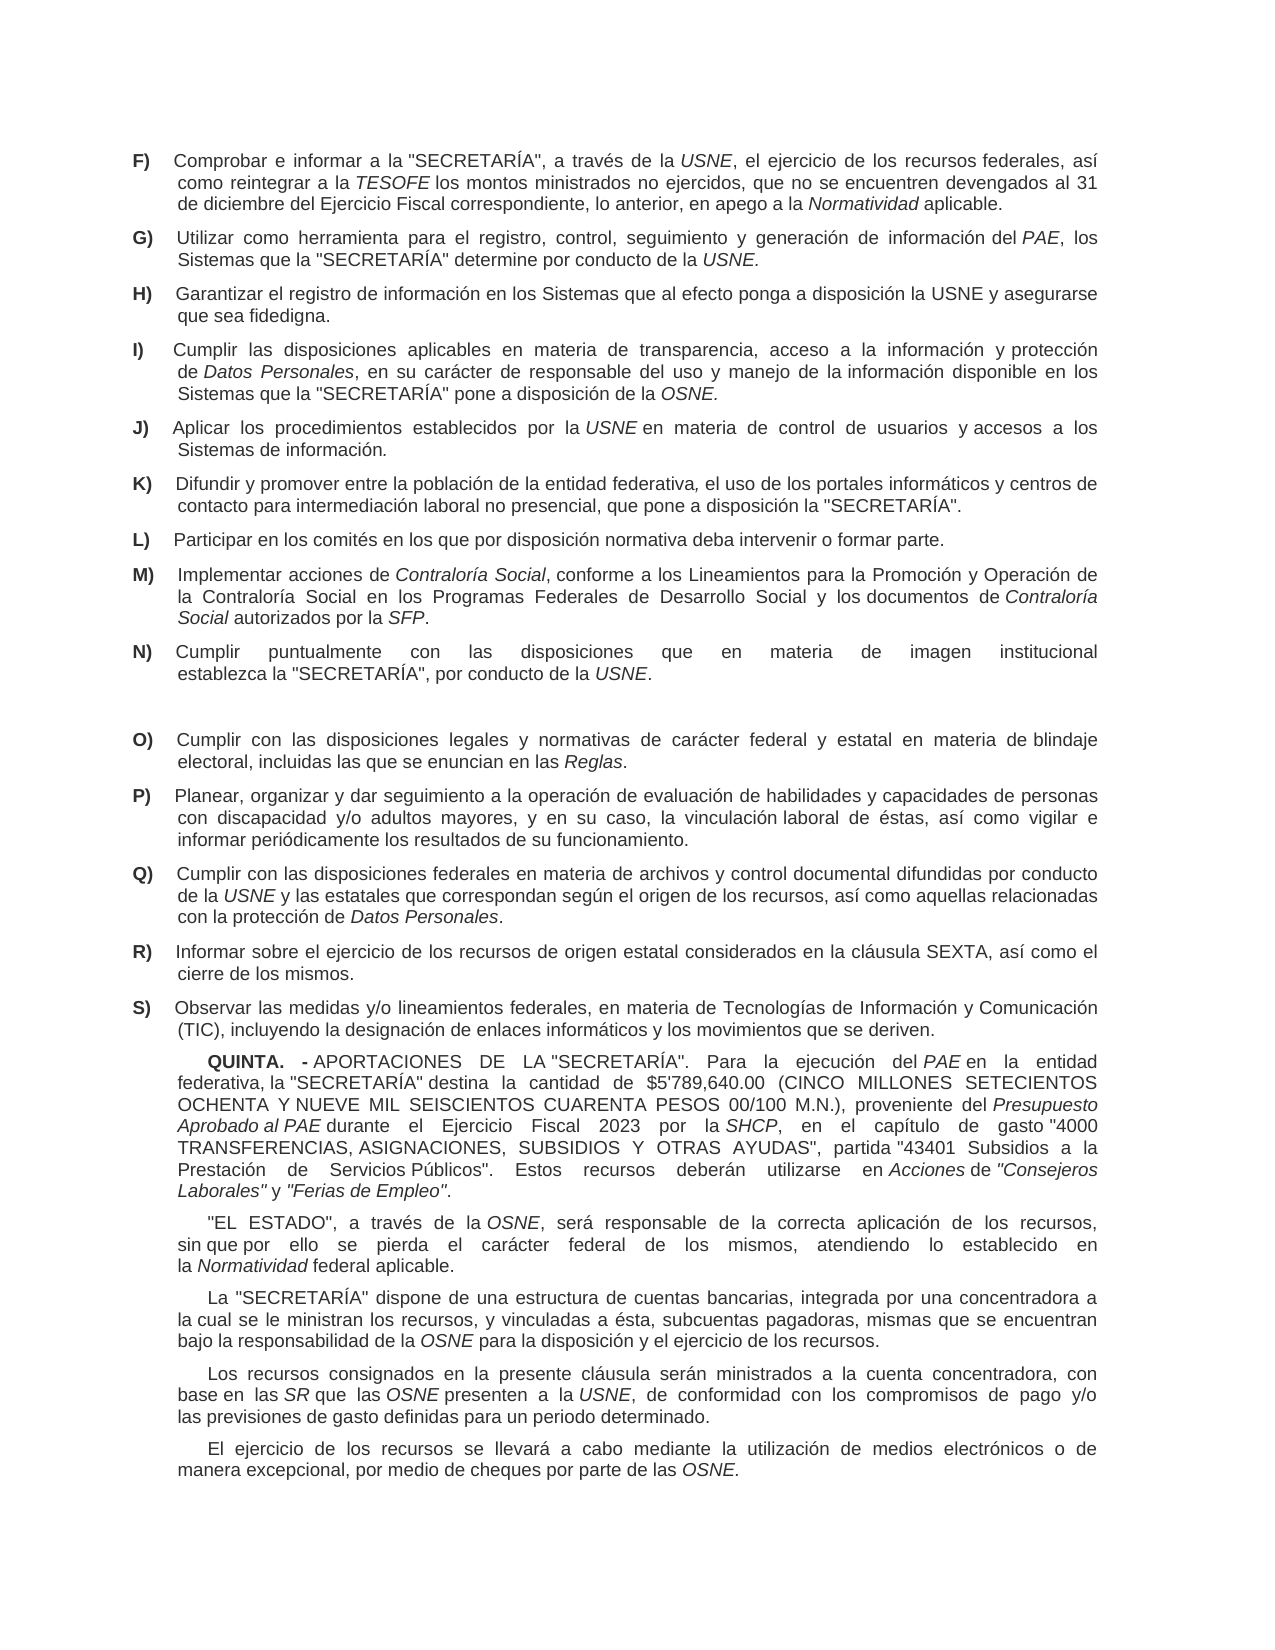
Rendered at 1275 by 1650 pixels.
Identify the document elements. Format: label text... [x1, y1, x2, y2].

text "EL ESTADO", a través de la OSNE, será responsable de la correcta aplicación de los recursos, sin que por ello se pierda el carácter federal de los mismos, atendiendo lo establecido en la Normatividad federal aplicable. [177, 1212, 1098, 1277]
text O) Cumplir con las disposiciones legales y normativas de carácter federal y estatal en materia de blindaje electoral, incluidas las que se enuncian en las Reglas. [132, 727, 1098, 773]
text Q) Cumplir con las disposiciones federales en materia de archivos y control documental difundidas por conducto de la USNE y las estatales que correspondan según el origen de los recursos, así como aquellas relacionadas con la protección de Datos Personales. [132, 861, 1098, 928]
text QUINTA. - APORTACIONES DE LA "SECRETARÍA". Para la ejecución del PAE en la entidad federativa, la "SECRETARÍA" destina la cantidad de $5'789,640.00 (CINCO MILLONES SETECIENTOS OCHENTA Y NUEVE MIL SEISCIENTOS CUARENTA PESOS 00/100 M.N.), proveniente del Presupuesto Aprobado al PAE durante el Ejercicio Fiscal 2023 por la SHCP, en el capítulo de gasto "4000 TRANSFERENCIAS, ASIGNACIONES, SUBSIDIOS Y OTRAS AYUDAS", partida "43401 Subsidios a la Prestación de Servicios Públicos". Estos recursos deberán utilizarse en Acciones de "Consejeros Laborales" y "Ferias de Empleo". [177, 1051, 1098, 1201]
text El ejercicio de los recursos se llevará a cabo mediante la utilización de medios electrónicos o de manera excepcional, por medio de cheques por parte de las OSNE. [177, 1438, 1098, 1481]
text La "SECRETARÍA" dispone de una estructura de cuentas bancarias, integrada por una concentradora a la cual se le ministran los recursos, y vinculadas a ésta, subcuentas pagadoras, mismas que se encuentran bajo la responsabilidad de la OSNE para la disposición y el ejercicio de los recursos. [177, 1287, 1098, 1352]
text M) Implementar acciones de Contraloría Social, conforme a los Lineamientos para la Promoción y Operación de la Contraloría Social en los Programas Federales de Desarrollo Social y los documentos de Contraloría Social autorizados por la SFP. [132, 561, 1098, 628]
text Los recursos consignados en la presente cláusula serán ministrados a la cuenta concentradora, con base en las SR que las OSNE presenten a la USNE, de conformidad con los compromisos de pago y/o las previsiones de gasto definidas para un periodo determinado. [177, 1362, 1098, 1427]
text S) Observar las medidas y/o lineamientos federales, en materia de Tecnologías de Información y Comunicación (TIC), incluyendo la designación de enlaces informáticos y los movimientos que se deriven. [132, 994, 1098, 1040]
text R) Informar sobre el ejercicio de los recursos de origen estatal considerados en la cláusula SEXTA, así como el cierre de los mismos. [132, 938, 1098, 984]
text H) Garantizar el registro de información en los Sistemas que al efecto ponga a disposición la USNE y asegurarse que sea fidedigna. [132, 281, 1098, 327]
text G) Utilizar como herramienta para el registro, control, seguimiento y generación de información del PAE, los Sistemas que la "SECRETARÍA" determine por conducto de la USNE. [132, 225, 1098, 271]
text P) Planear, organizar y dar seguimiento a la operación de evaluación de habilidades y capacidades de personas con discapacidad y/o adultos mayores, y en su caso, la vinculación laboral de éstas, así como vigilar e informar periódicamente los resultados de su funcionamiento. [132, 783, 1098, 850]
text N) Cumplir puntualmente con las disposiciones que en materia de imagen institucional establezca la "SECRETARÍA", por conducto de la USNE. [132, 639, 1098, 684]
text J) Aplicar los procedimientos establecidos por la USNE en materia de control de usuarios y accesos a los Sistemas de información. [132, 415, 1098, 460]
text L) Participar en los comités en los que por disposición normativa deba intervenir o formar parte. [132, 527, 1098, 551]
text K) Difundir y promover entre la población de la entidad federativa, el uso de los portales informáticos y centros de contacto para intermediación laboral no presencial, que pone a disposición la "SECRETARÍA". [132, 471, 1098, 516]
text F) Comprobar e informar a la "SECRETARÍA", a través de la USNE, el ejercicio de los recursos federales, así como reintegrar a la TESOFE los montos ministrados no ejercidos, que no se encuentren devengados al 31 de diciembre del Ejercicio Fiscal correspondiente, lo anterior, en apego a la Normatividad aplicable. [132, 148, 1098, 215]
text I) Cumplir las disposiciones aplicables en materia de transparencia, acceso a la información y protección de Datos Personales, en su carácter de responsable del uso y manejo de la información disponible en los Sistemas que la "SECRETARÍA" pone a disposición de la OSNE. [132, 337, 1098, 404]
